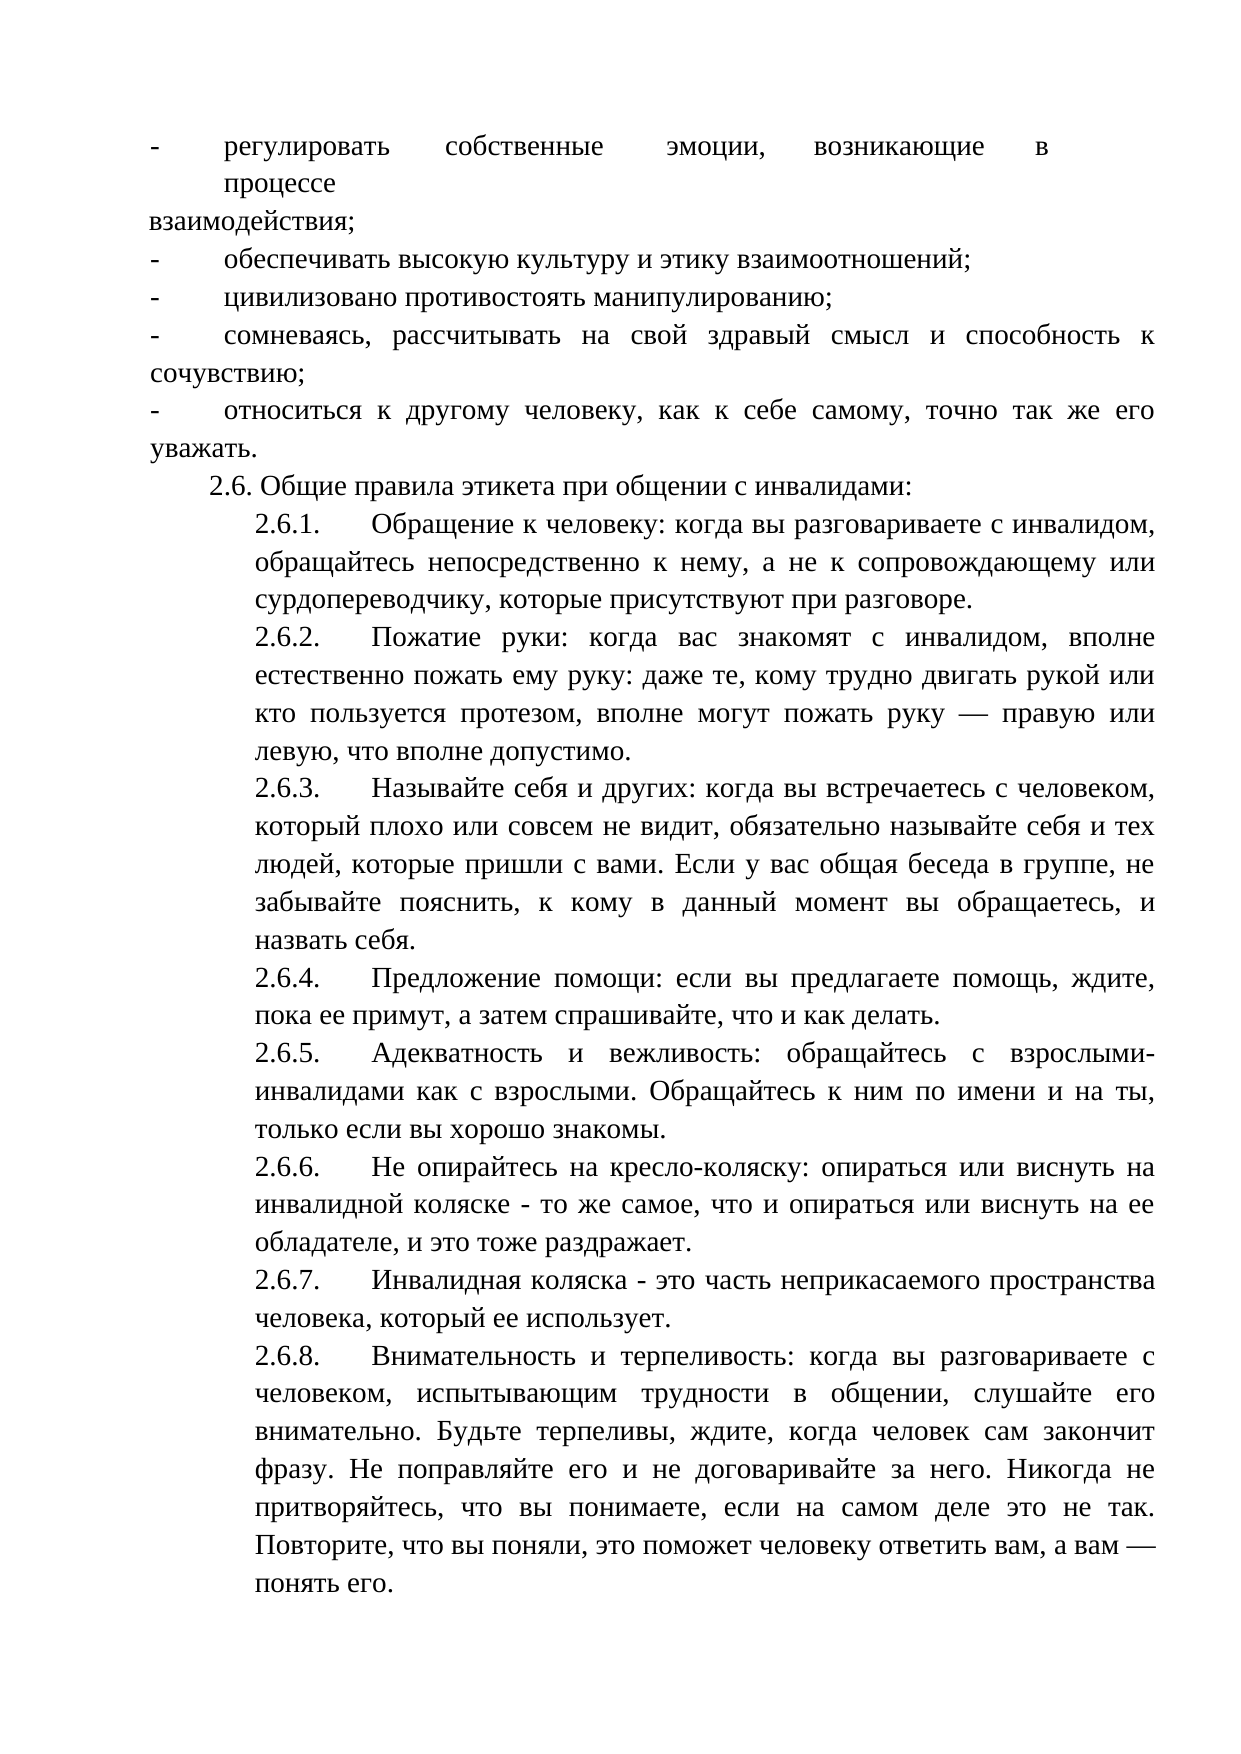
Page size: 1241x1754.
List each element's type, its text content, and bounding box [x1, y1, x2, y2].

list относиться к другому человеку, как к себе самому, точно так же его уважать. [150, 392, 1156, 464]
list Не опирайтесь на кресло-коляску: опираться или виснуть на инвалидной коляске - то же самое, что и опираться или виснуть на ее обладателе, и это тоже раздражает. [254, 1149, 1156, 1258]
list регулировать собственные эмоции, возникающие в процессе [150, 128, 1156, 199]
list сомневаясь, рассчитывать на свой здравый смысл и способность к сочувствию; [150, 317, 1156, 388]
text взаимодействия; [148, 203, 1156, 237]
list Инвалидная коляска - это часть неприкасаемого пространства человека, который ее использует. [254, 1262, 1156, 1333]
list Обращение к человеку: когда вы разговариваете с инвалидом, обращайтесь непосредственно к нему, а не к сопровождающему или сурдопереводчику, которые присутствуют при разговоре. [254, 506, 1156, 615]
list цивилизовано противостоять манипулированию; [150, 279, 1156, 313]
list Предложение помощи: если вы предлагаете помощь, ждите, пока ее примут, а затем спрашивайте, что и как делать. [254, 960, 1156, 1031]
list Адекватность и вежливость: обращайтесь с взрослыми-инвалидами как с взрослыми. Обращайтесь к ним по имени и на ты, только если вы хорошо знакомы. [254, 1035, 1156, 1144]
list Внимательность и терпеливость: когда вы разговариваете с человеком, испытывающим трудности в общении, слушайте его внимательно. Будьте терпеливы, ждите, когда человек сам закончит фразу. Не поправляйте его и не договаривайте за него. Никогда не притворяйтесь, что вы понимаете, если на самом деле это не так. Повторите, что вы поняли, это поможет человеку ответить вам, а вам — понять его. [254, 1338, 1156, 1598]
text 2.6. Общие правила этикета при общении с инвалидами: [209, 468, 1156, 502]
list Называйте себя и других: когда вы встречаетесь с человеком, который плохо или совсем не видит, обязательно называйте себя и тех людей, которые пришли с вами. Если у вас общая беседа в группе, не забывайте пояснить, к кому в данный момент вы обращаетесь, и назвать себя. [254, 771, 1156, 955]
list Пожатие руки: когда вас знакомят с инвалидом, вполне естественно пожать ему руку: даже те, кому трудно двигать рукой или кто пользуется протезом, вполне могут пожать руку — правую или левую, что вполне допустимо. [254, 619, 1156, 766]
list обеспечивать высокую культуру и этику взаимоотношений; [150, 241, 1156, 275]
